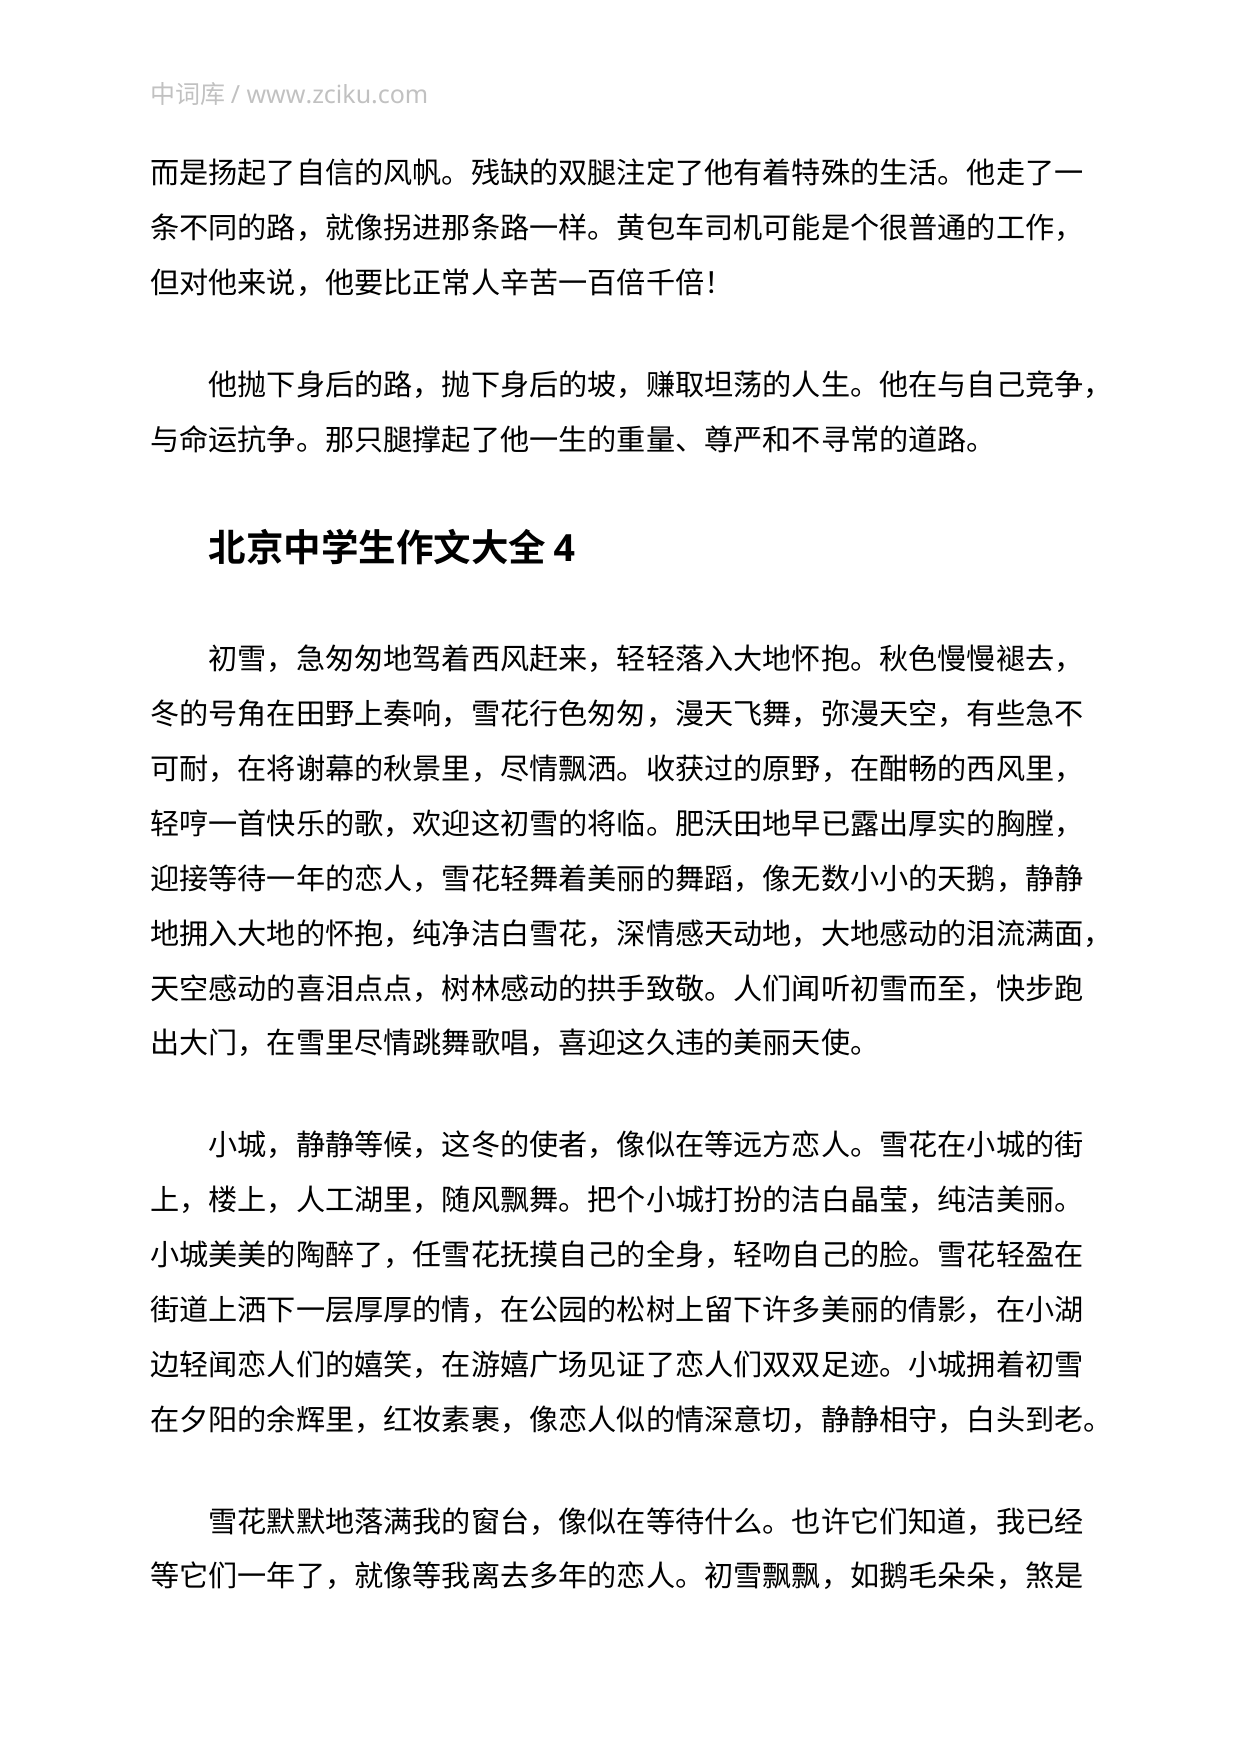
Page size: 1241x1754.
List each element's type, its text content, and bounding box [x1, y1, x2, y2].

text 他抛下身后的路，抛下身后的坡，赚取坦荡的人生。他在与自己竞争，与命运抗争。那只腿撑起了他一生的重量、尊严和不寻常的道路。 [150, 362, 1090, 459]
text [150, 150, 1090, 302]
text 小城，静静等候，这冬的使者，像似在等远方恋人。雪花在小城的街上，楼上，人工湖里，随风飘舞。把个小城打扮的洁白晶莹，纯洁美丽。小城美美的陶醉了，任雪花抚摸自己的全身，轻吻自己的脸。雪花轻盈在街道上洒下一层厚厚的情，在公园的松树上留下许多美丽的倩影，在小湖边轻闻恋人们的嬉笑，在游嬉广场见证了恋人们双双足迹。小城拥着初雪在夕阳的余辉里，红妆素裹，像恋人似的情深意切，静静相守，白头到老。 [150, 1122, 1090, 1439]
text 初雪，急匆匆地驾着西风赶来，轻轻落入大地怀抱。秋色慢慢褪去，冬的号角在田野上奏响，雪花行色匆匆，漫天飞舞，弥漫天空，有些急不可耐，在将谢幕的秋景里，尽情飘洒。收获过的原野，在酣畅的西风里，轻哼一首快乐的歌，欢迎这初雪的将临。肥沃田地早已露出厚实的胸膛，迎接等待一年的恋人，雪花轻舞着美丽的舞蹈，像无数小小的天鹅，静静地拥入大地的怀抱，纯净洁白雪花，深情感天动地，大地感动的泪流满面，天空感动的喜泪点点，树林感动的拱手致敬。人们闻听初雪而至，快步跑出大门，在雪里尽情跳舞歌唱，喜迎这久违的美丽天使。 [150, 636, 1090, 1062]
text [150, 1498, 1090, 1595]
text 北京中学生作文大全4 [150, 518, 1090, 573]
